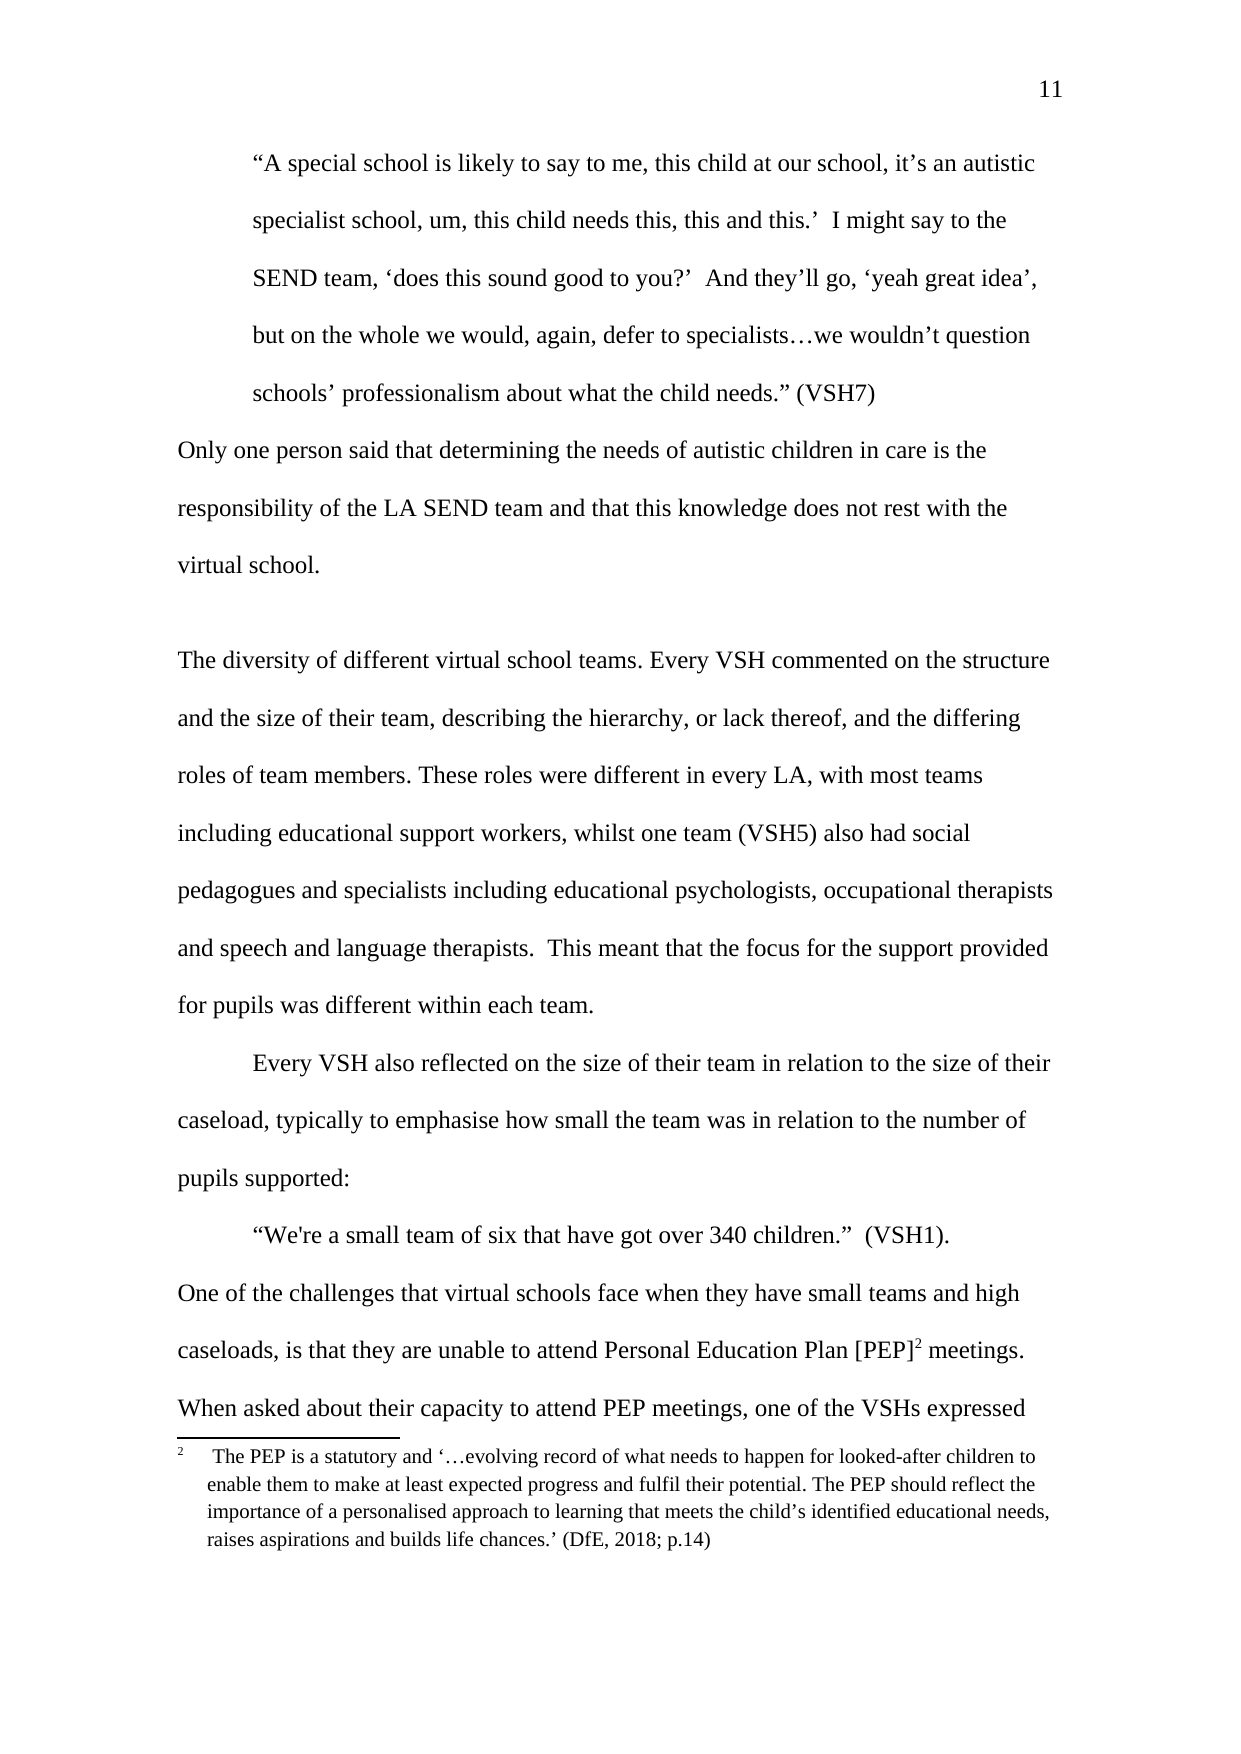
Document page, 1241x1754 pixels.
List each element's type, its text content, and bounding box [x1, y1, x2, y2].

text Only one person said that determining the needs of autistic children in care is the responsibility of the LA SEND team and that this knowledge does not rest with the virtual school. [177, 435, 1063, 579]
subtitle The diversity of different virtual school teams. Every VSH commented on the structure and the size of their team, describing the hierarchy, or lack thereof, and the differing roles of team members. These roles were different in every LA, with most teams including educational support workers, whilst one team (VSH5) also had social pedagogues and specialists including educational psychologists, occupational therapists and speech and language therapists. This meant that the focus for the support provided for pupils was different within each team. [177, 645, 1063, 1019]
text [177, 1278, 1063, 1421]
text Every VSH also reflected on the size of their team in relation to the size of their caseload, typically to emphasise how small the team was in relation to the number of pupils supported: [177, 1048, 1063, 1191]
text “A special school is likely to say to me, this child at our school, it’s an autistic specialist school, um, this child needs this, this and this.’ I might say to the SEND team, ‘does this sound good to you?’ And they’ll go, ‘yeah great idea’, but on the whole we would, again, defer to specialists…we wouldn’t question schools’ professionalism about what the child needs.” (VSH7) [252, 148, 1063, 406]
text “We're a small team of six that have got over 340 children.” (VSH1). [177, 1220, 1063, 1249]
